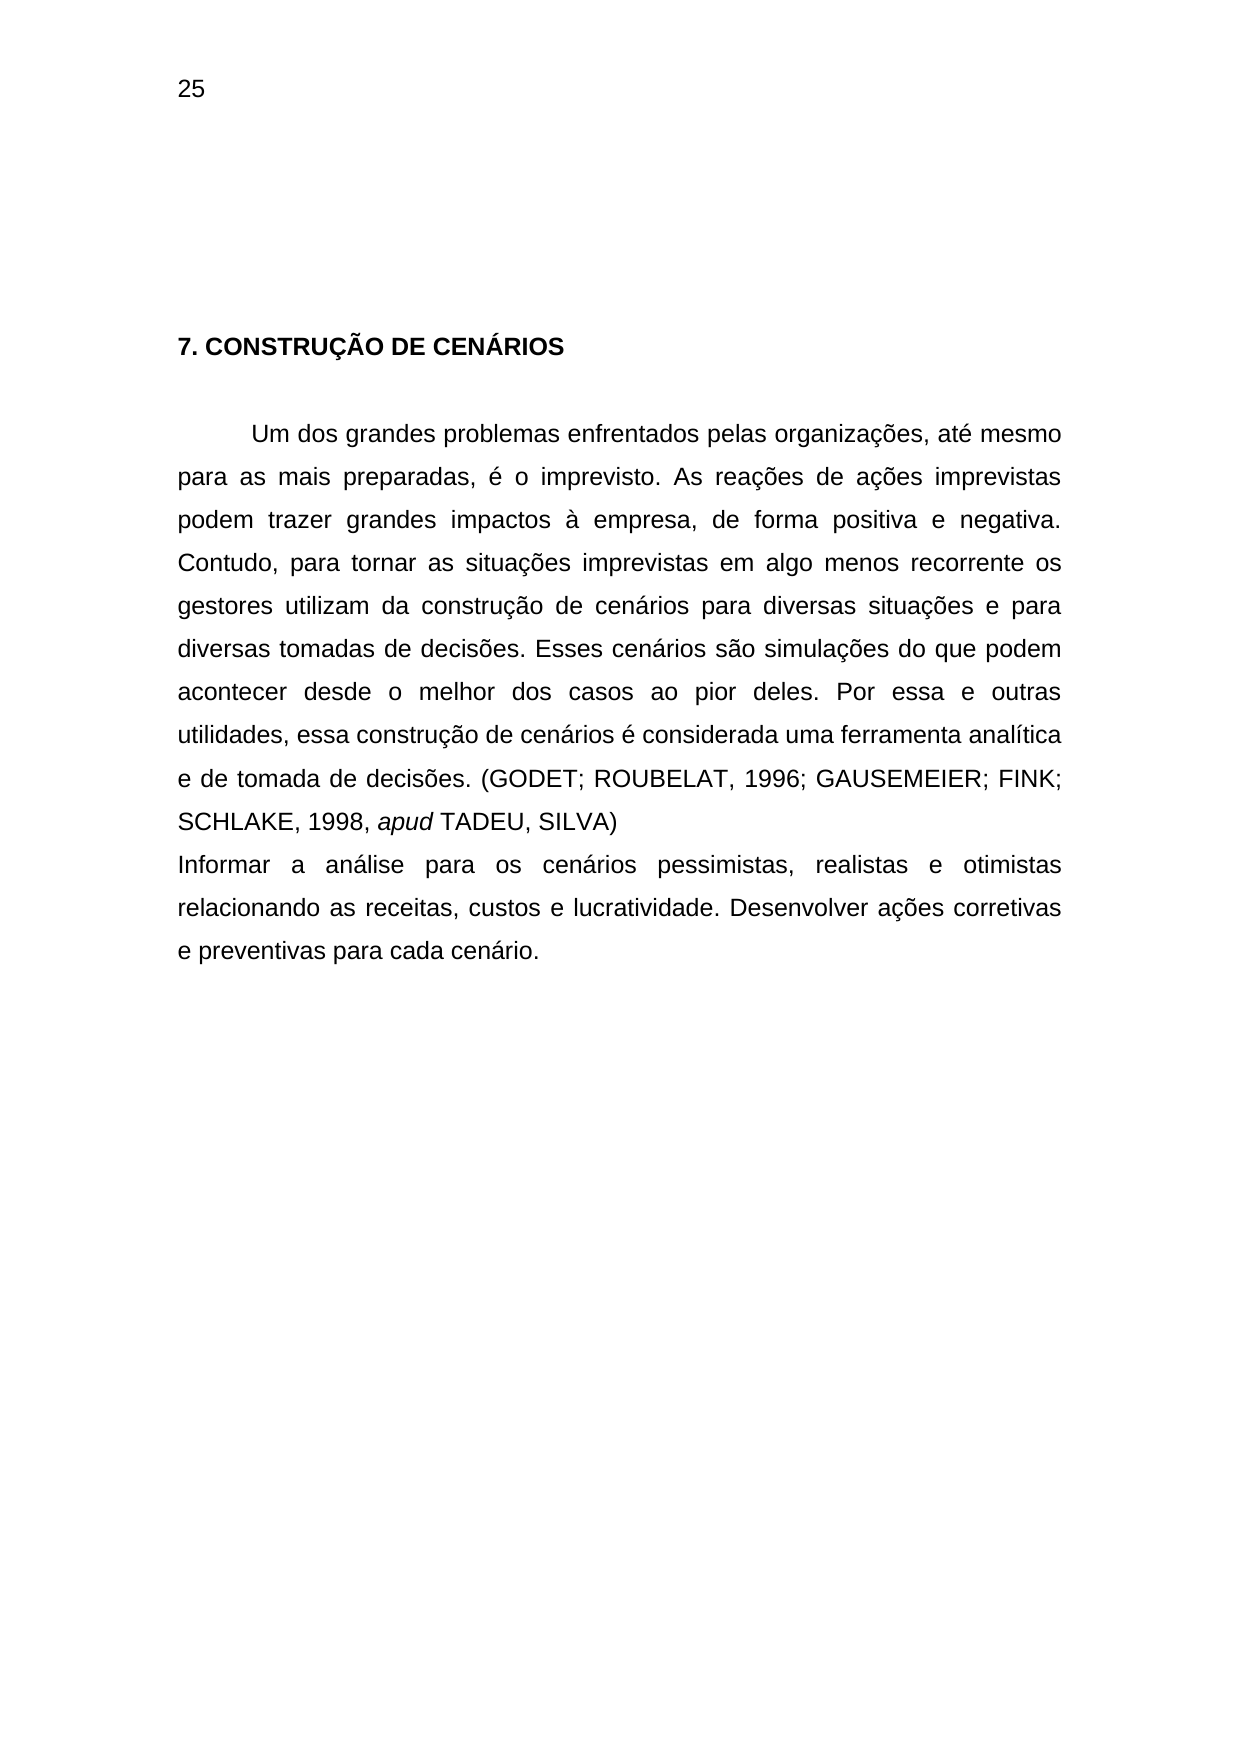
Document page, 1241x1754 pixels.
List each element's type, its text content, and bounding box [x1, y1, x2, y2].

text Um dos grandes problemas enfrentados pelas organizações, até mesmo para as mais preparadas, é o imprevisto. As reações de ações imprevistas podem trazer grandes impactos à empresa, de forma positiva e negativa. Contudo, para tornar as situações imprevistas em algo menos recorrente os gestores utilizam da construção de cenários para diversas situações e para diversas tomadas de decisões. Esses cenários são simulações do que podem acontecer desde o melhor dos casos ao pior deles. Por essa e outras utilidades, essa construção de cenários é considerada uma ferramenta analítica e de tomada de decisões. (GODET; ROUBELAT, 1996; GAUSEMEIER; FINK; SCHLAKE, 1998, apud TADEU, SILVA) [177, 419, 1063, 836]
text Informar a análise para os cenários pessimistas, realistas e otimistas relacionando as receitas, custos e lucratividade. Desenvolver ações corretivas e preventivas para cada cenário. [177, 850, 1063, 965]
text 7. CONSTRUÇÃO DE CENÁRIOS [177, 332, 1063, 361]
